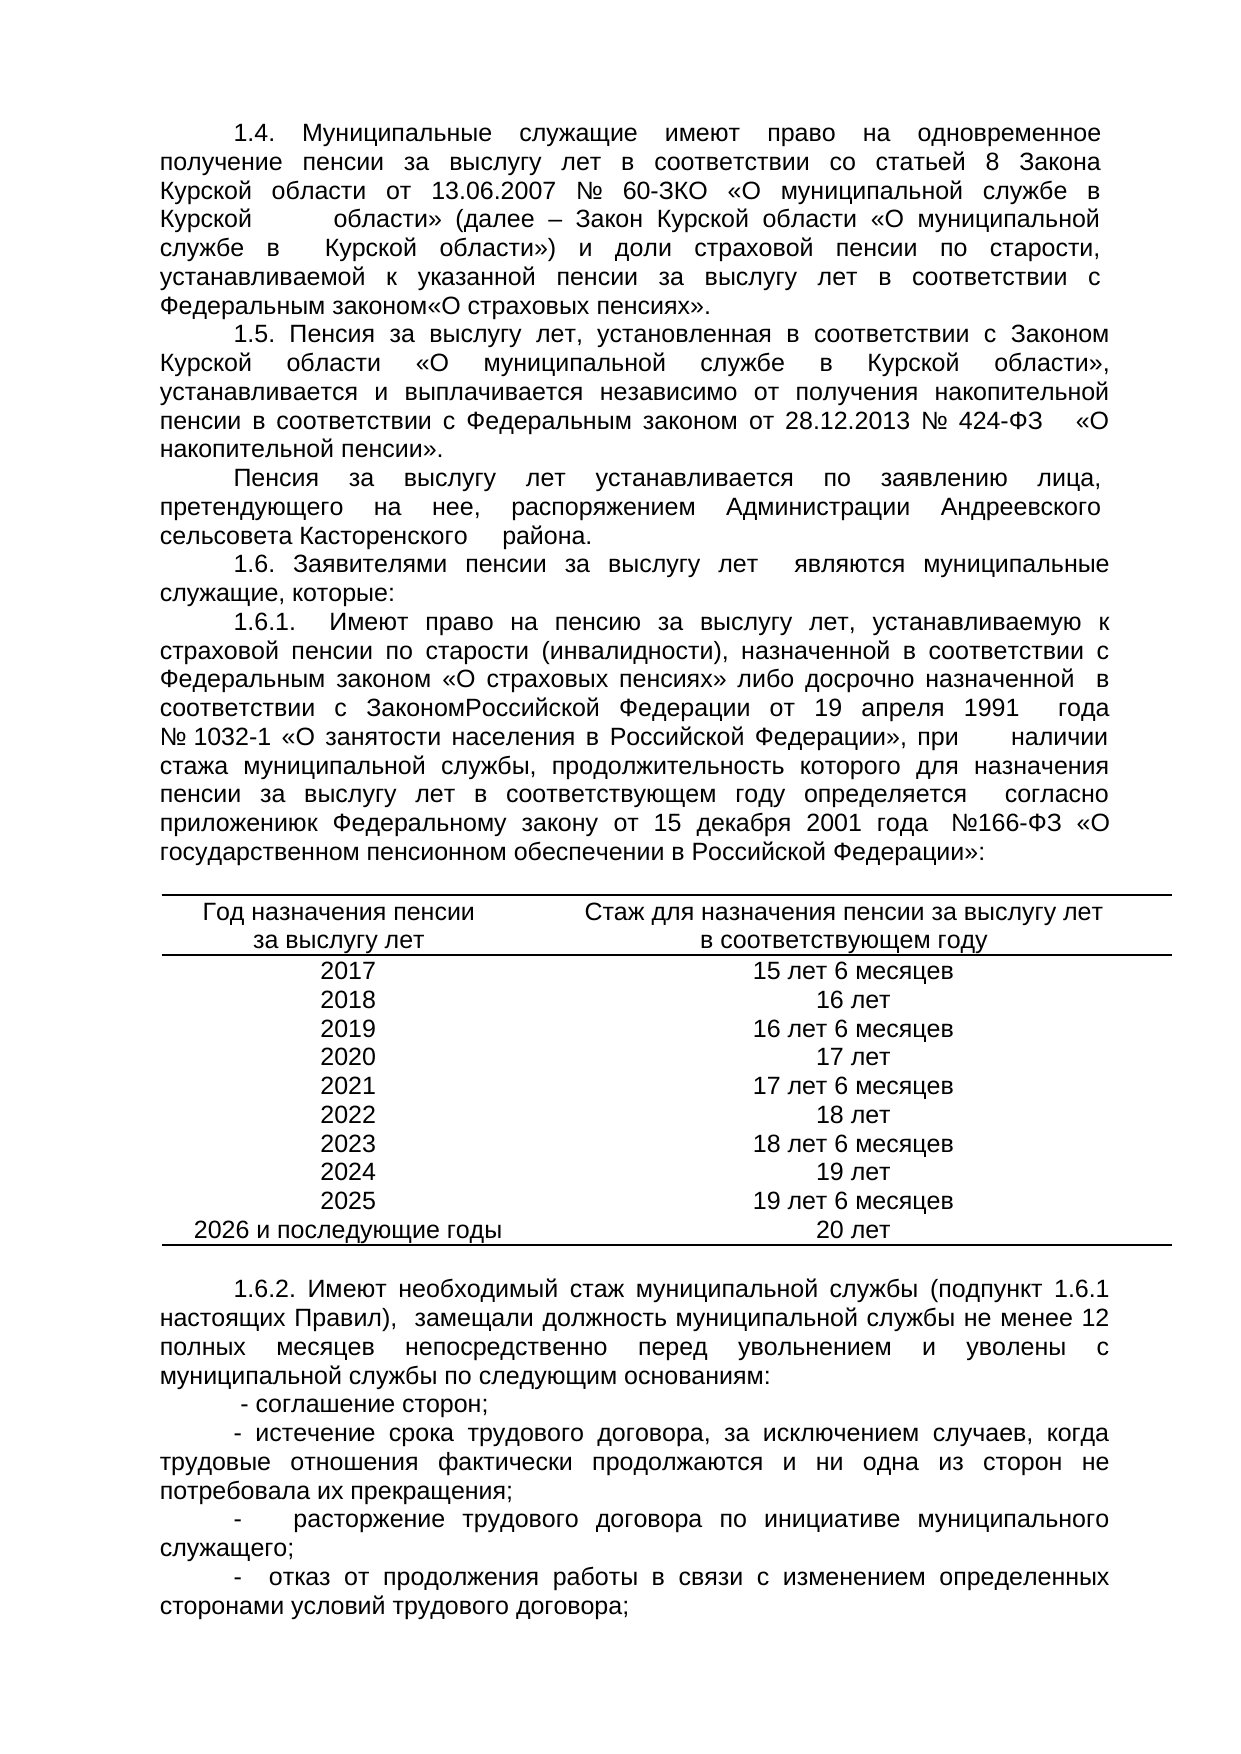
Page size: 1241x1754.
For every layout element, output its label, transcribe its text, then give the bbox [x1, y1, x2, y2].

text 1.5. Пенсия за выслугу лет, установленная в соответствии с Законом Курской области «О муниципальной службе в Курской области», устанавливается и выплачивается независимо от получения накопительной пенсии в соответствии с Федеральным законом от 28.12.2013 № 424-ФЗ «О накопительной пенсии». [159, 319, 1110, 463]
text 1.6.2. Имеют необходимый стаж муниципальной службы (подпункт 1.6.1 настоящих Правил), замещали должность муниципальной службы не менее 12 полных месяцев непосредственно перед увольнением и уволены с муниципальной службы по следующим основаниям: [159, 1274, 1110, 1389]
table_header 19 лет [516, 1157, 1172, 1186]
table_header 2020 [162, 1042, 516, 1071]
table_cell 15 лет 6 месяцев [516, 956, 1172, 985]
text - соглашение сторон; [159, 1389, 1110, 1418]
table_header Стаж для назначения пенсии за выслугу лет в соответствующем году [516, 896, 1172, 954]
table_header 2026 и последующие годы [162, 1215, 516, 1243]
text 1.6. Заявителями пенсии за выслугу лет являются муниципальные служащие, которые: [159, 549, 1110, 607]
table_header 16 лет 6 месяцев [516, 1014, 1172, 1042]
table_header 17 лет [516, 1042, 1172, 1071]
text - расторжение трудового договора по инициативе муниципального служащего; [159, 1504, 1110, 1562]
table_cell 2017 [162, 956, 516, 985]
text 1.4. Муниципальные служащие имеют право на одновременное получение пенсии за выслугу лет в соответствии со статьей 8 Закона Курской области от 13.06.2007 № 60-ЗКО «О муниципальной службе в Курской области» (далее – Закон Курской области «О муниципальной службе в Курской области») и доли страховой пенсии по старости, устанавливаемой к указанной пенсии за выслугу лет в соответствии с Федеральным законом«О страховых пенсиях». [159, 118, 1102, 319]
table_header 18 лет [516, 1100, 1172, 1128]
table_header 2021 [162, 1071, 516, 1100]
table_header 19 лет 6 месяцев [516, 1186, 1172, 1215]
table_header 2022 [162, 1100, 516, 1128]
text 1.6.1. Имеют право на пенсию за выслугу лет, устанавливаемую к страховой пенсии по старости (инвалидности), назначенной в соответствии с Федеральным законом «О страховых пенсиях» либо досрочно назначенной в соответствии с ЗакономРоссийской Федерации от 19 апреля 1991 года № 1032-1 «О занятости населения в Российской Федерации», при наличии стажа муниципальной службы, продолжительность которого для назначения пенсии за выслугу лет в соответствующем году определяется согласно приложениюк Федеральному закону от 15 декабря 2001 года №166-ФЗ «О государственном пенсионном обеспечении в Российской Федерации»: [159, 607, 1110, 866]
table_header Год назначения пенсии за выслугу лет [162, 896, 516, 954]
text - истечение срока трудового договора, за исключением случаев, когда трудовые отношения фактически продолжаются и ни одна из сторон не потребовала их прекращения; [159, 1418, 1110, 1504]
table_header 16 лет [516, 985, 1172, 1013]
table_header 20 лет [516, 1215, 1172, 1243]
table_header 18 лет 6 месяцев [516, 1129, 1172, 1157]
text Пенсия за выслугу лет устанавливается по заявлению лица, претендующего на нее, распоряжением Администрации Андреевского сельсовета Касторенского района. [159, 463, 1102, 549]
table_header 2024 [162, 1157, 516, 1186]
table_header 17 лет 6 месяцев [516, 1071, 1172, 1100]
table_header 2023 [162, 1129, 516, 1157]
table_header 2019 [162, 1014, 516, 1042]
text - отказ от продолжения работы в связи с изменением определенных сторонами условий трудового договора; [159, 1562, 1110, 1619]
table_header 2025 [162, 1186, 516, 1215]
table_header 2018 [162, 985, 516, 1013]
